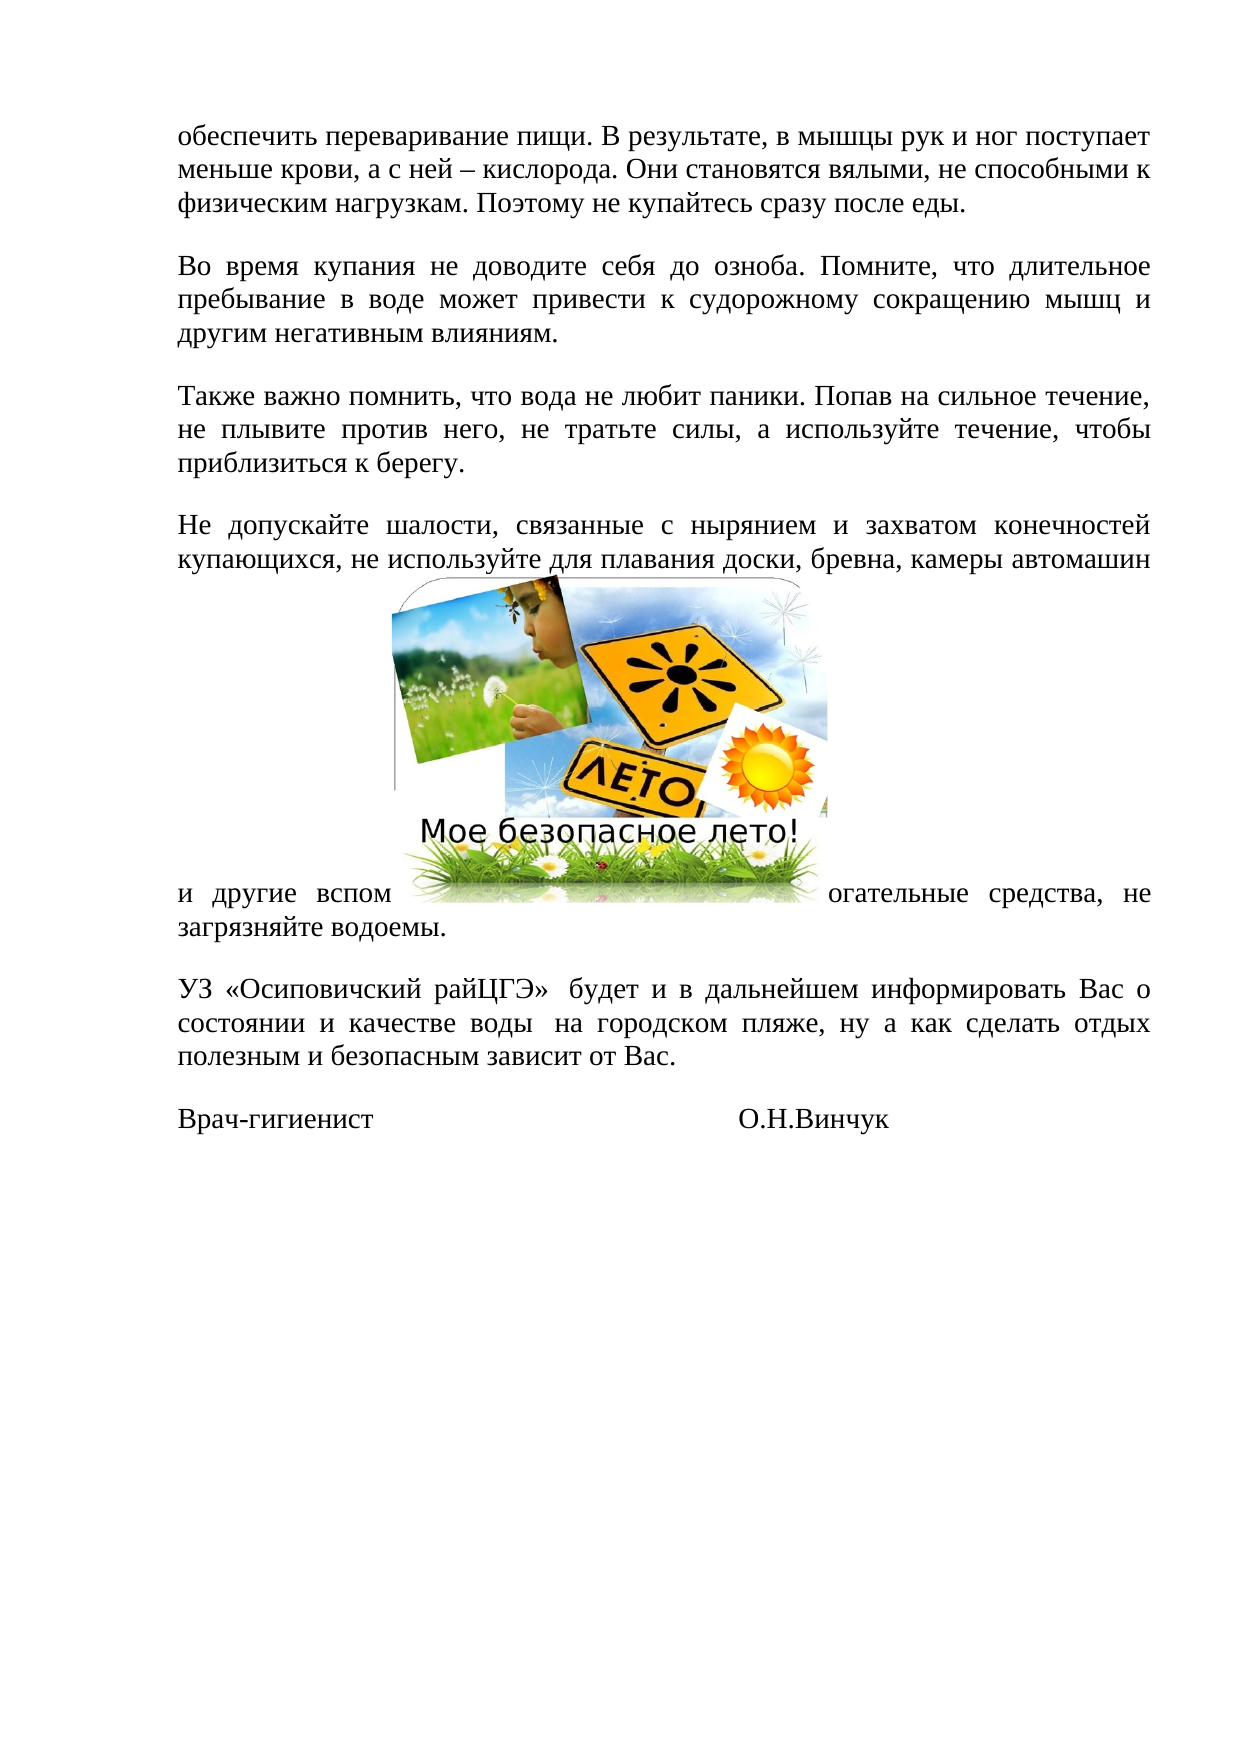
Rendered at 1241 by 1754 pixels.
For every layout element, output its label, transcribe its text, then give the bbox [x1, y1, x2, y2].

text УЗ «Осиповичский райЦГЭ» будет и в дальнейшем информировать Вас о состоянии и качестве воды на городском пляже, ну а как сделать отдых полезным и безопасным зависит от Вас. [177, 971, 1152, 1072]
picture [391, 574, 828, 903]
text Также важно помнить, что вода не любит паники. Попав на сильное течение, не плывите против него, не тратьте силы, а используйте течение, чтобы приблизиться к берегу. [177, 378, 1152, 478]
text Во время купания не доводите себя до озноба. Помните, что длительное пребывание в воде может привести к судорожному сокращению мышц и другим негативным влияниям. [177, 248, 1152, 348]
text Врач-гигиенист О.Н.Винчук [177, 1101, 1152, 1135]
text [177, 118, 1152, 219]
